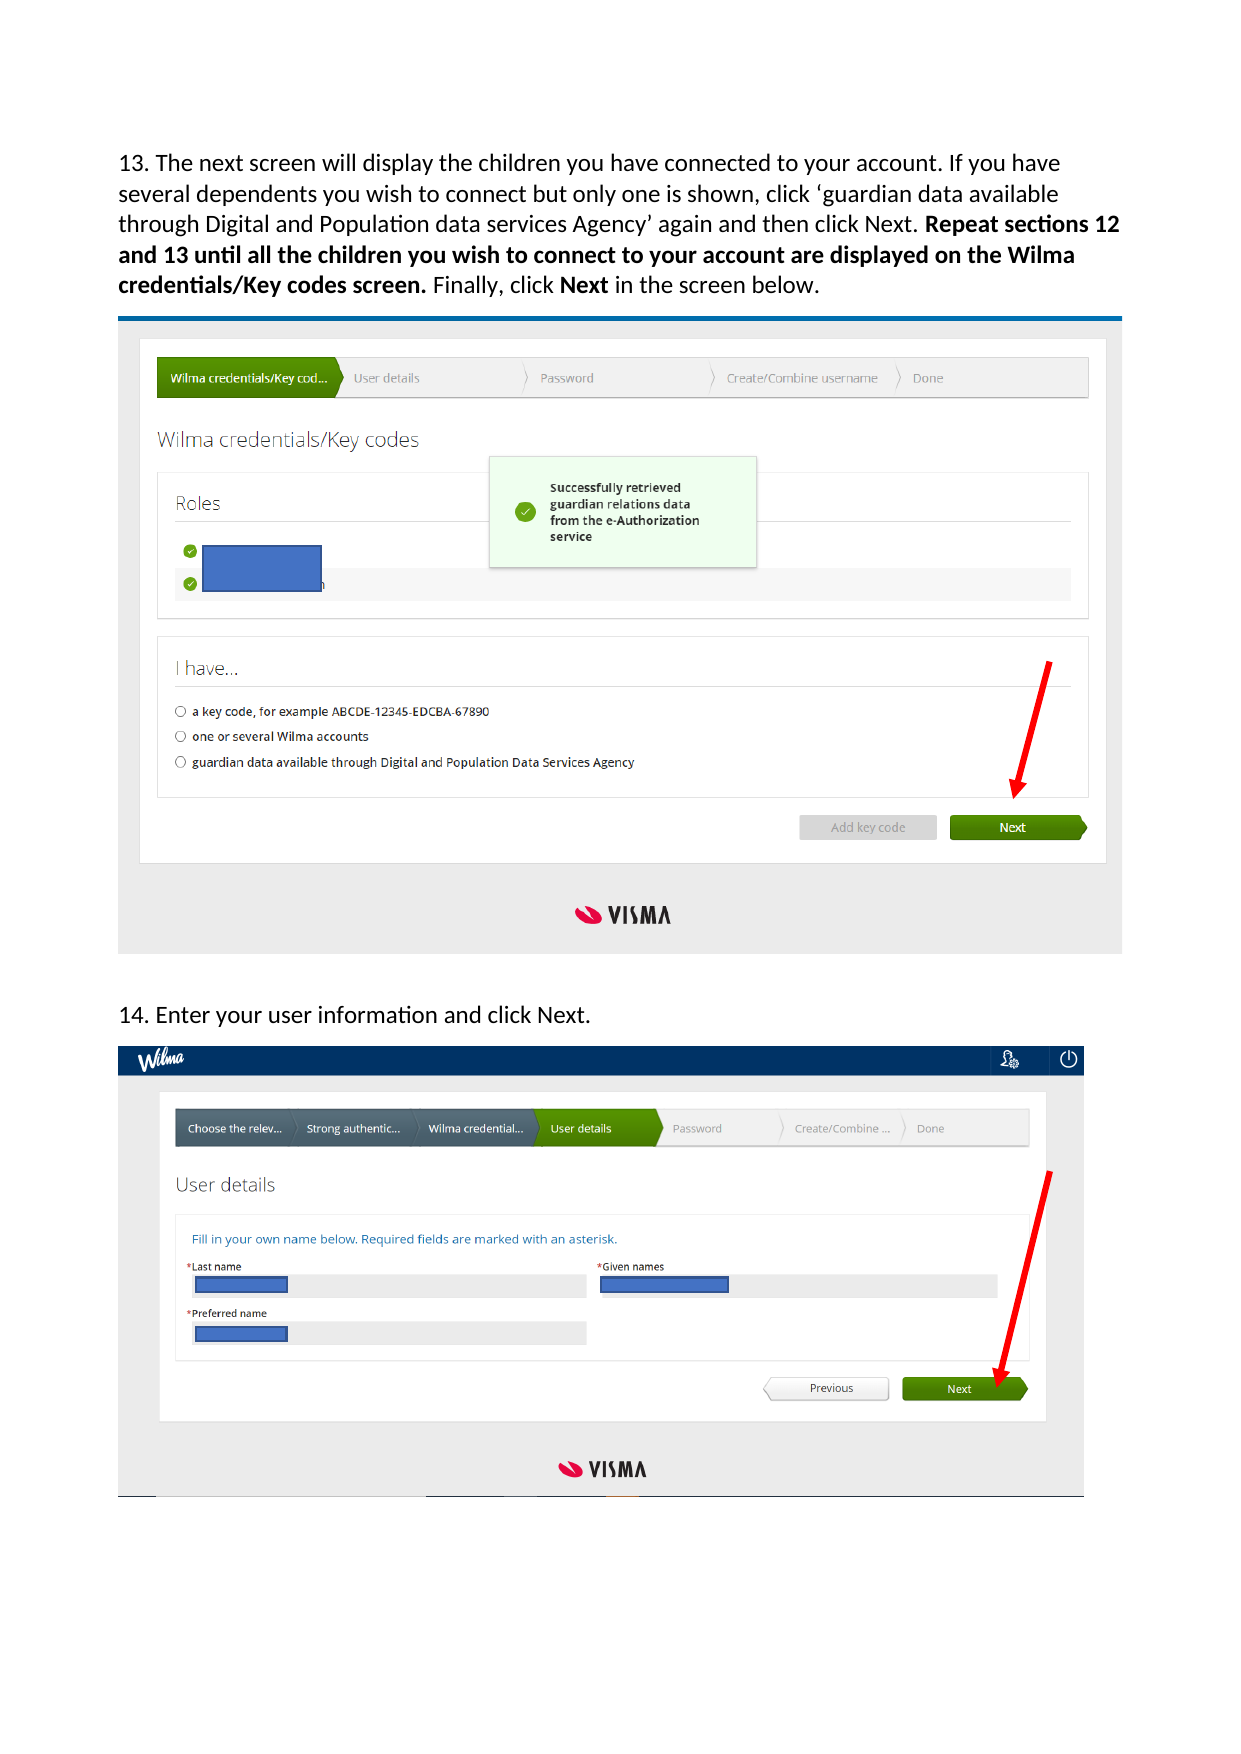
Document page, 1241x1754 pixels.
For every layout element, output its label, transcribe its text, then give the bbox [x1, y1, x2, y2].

picture [118, 1046, 1084, 1497]
text 14. Enter your user information and click Next. [118, 999, 1122, 1029]
picture [118, 316, 1123, 954]
text 13. The next screen will display the children you have connected to your account. If you have several dependents you wish to connect but only one is shown, click ‘​guardian data available through Digital and Population data services Agency’ again and then click Next. Repeat sections 12 and 13 until all the children you wish to connect to your account are displayed on the Wilma credentials/Key codes screen. Finally, click Next in the screen below. [118, 148, 1122, 300]
